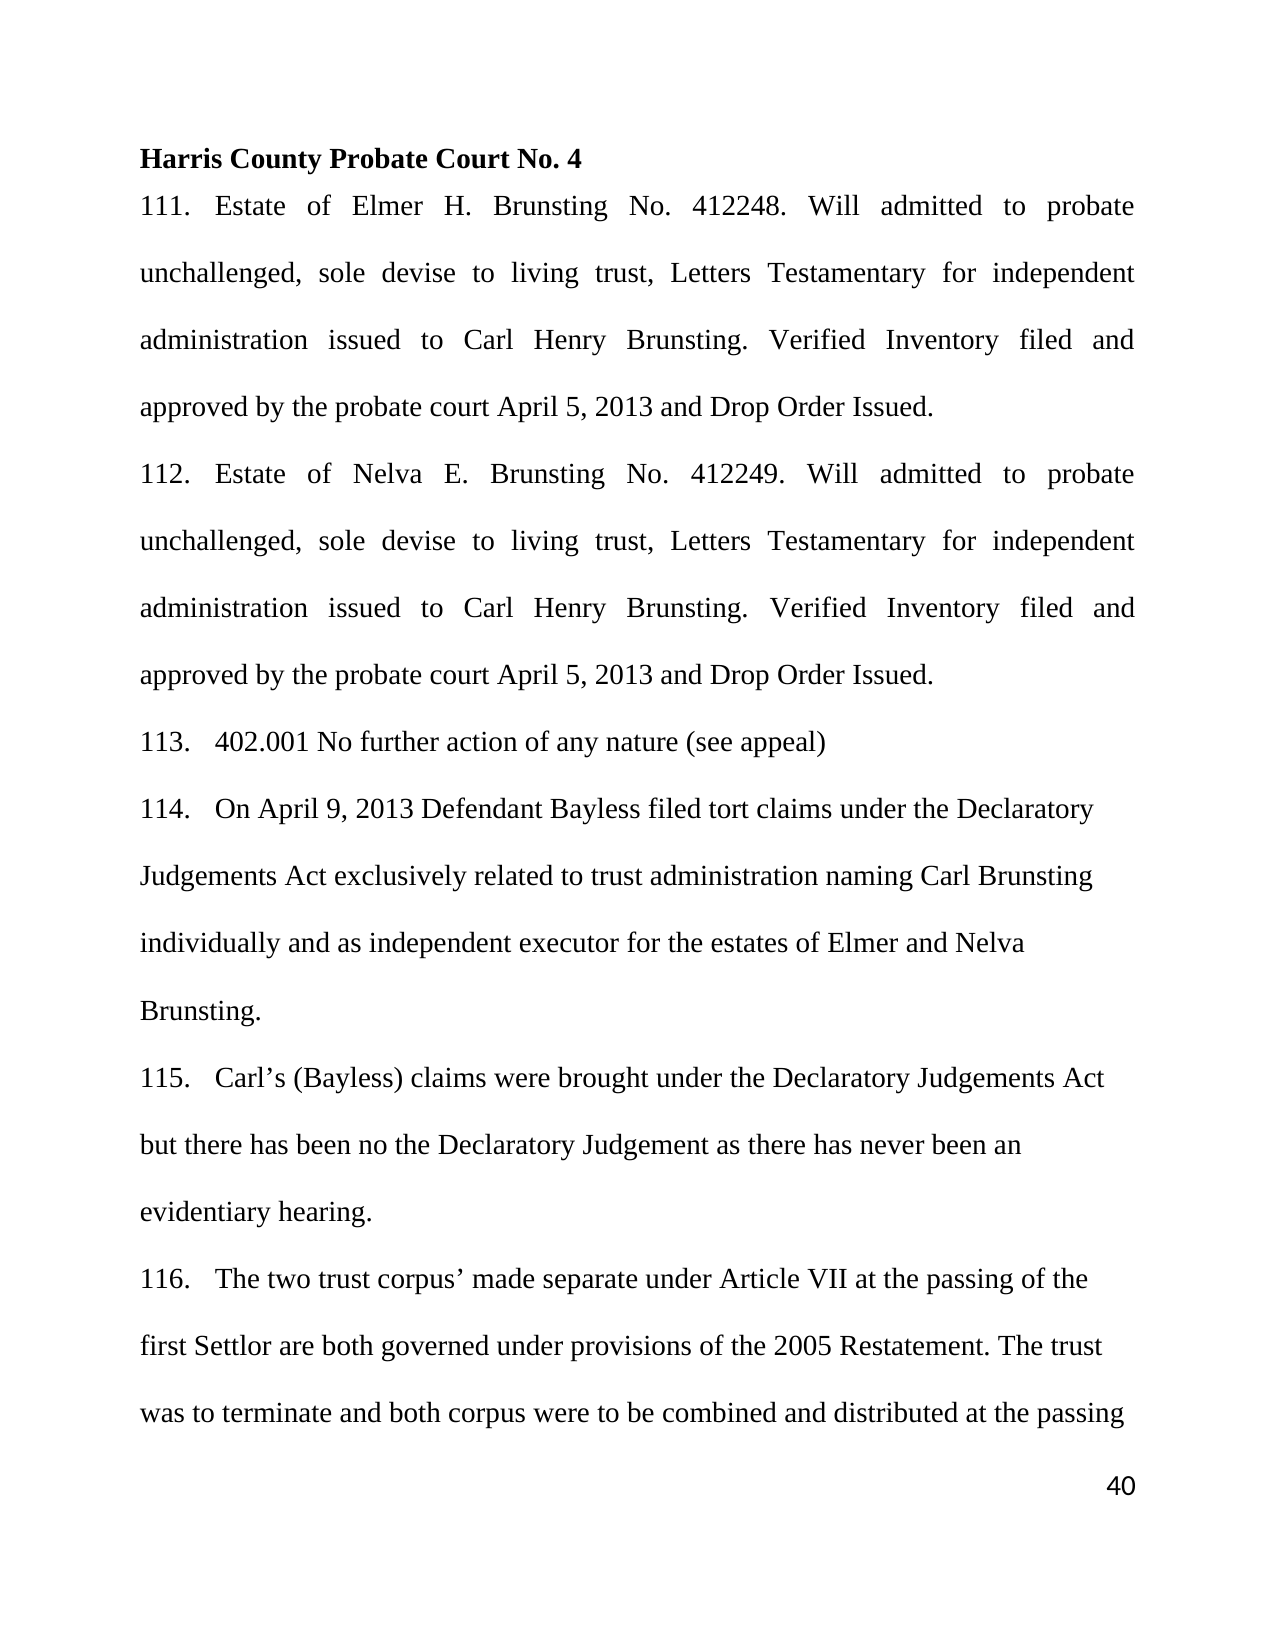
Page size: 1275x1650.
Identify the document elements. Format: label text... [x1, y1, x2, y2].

text Estate of Nelva E. Brunsting No. 412249. Will admitted to probate unchallenged, sole devise to living trust, Letters Testamentary for independent administration issued to Carl Henry Brunsting. Verified Inventory filed and approved by the probate court April 5, 2013 and Drop Order Issued. [139, 456, 1135, 691]
text On April 9, 2013 Defendant Bayless filed tort claims under the Declaratory Judgements Act exclusively related to trust administration naming Carl Brunsting individually and as independent executor for the estates of Elmer and Nelva Brunsting. [139, 791, 1135, 1026]
text 402.001 No further action of any nature (see appeal) [139, 724, 1135, 758]
text Estate of Elmer H. Brunsting No. 412248. Will admitted to probate unchallenged, sole devise to living trust, Letters Testamentary for independent administration issued to Carl Henry Brunsting. Verified Inventory filed and approved by the probate court April 5, 2013 and Drop Order Issued. [139, 188, 1135, 422]
subtitle Harris County Probate Court No. 4 [139, 142, 1135, 175]
text Carl’s (Bayless) claims were brought under the Declaratory Judgements Act but there has been no the Declaratory Judgement as there has never been an evidentiary hearing. [139, 1060, 1135, 1227]
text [139, 1261, 1135, 1429]
